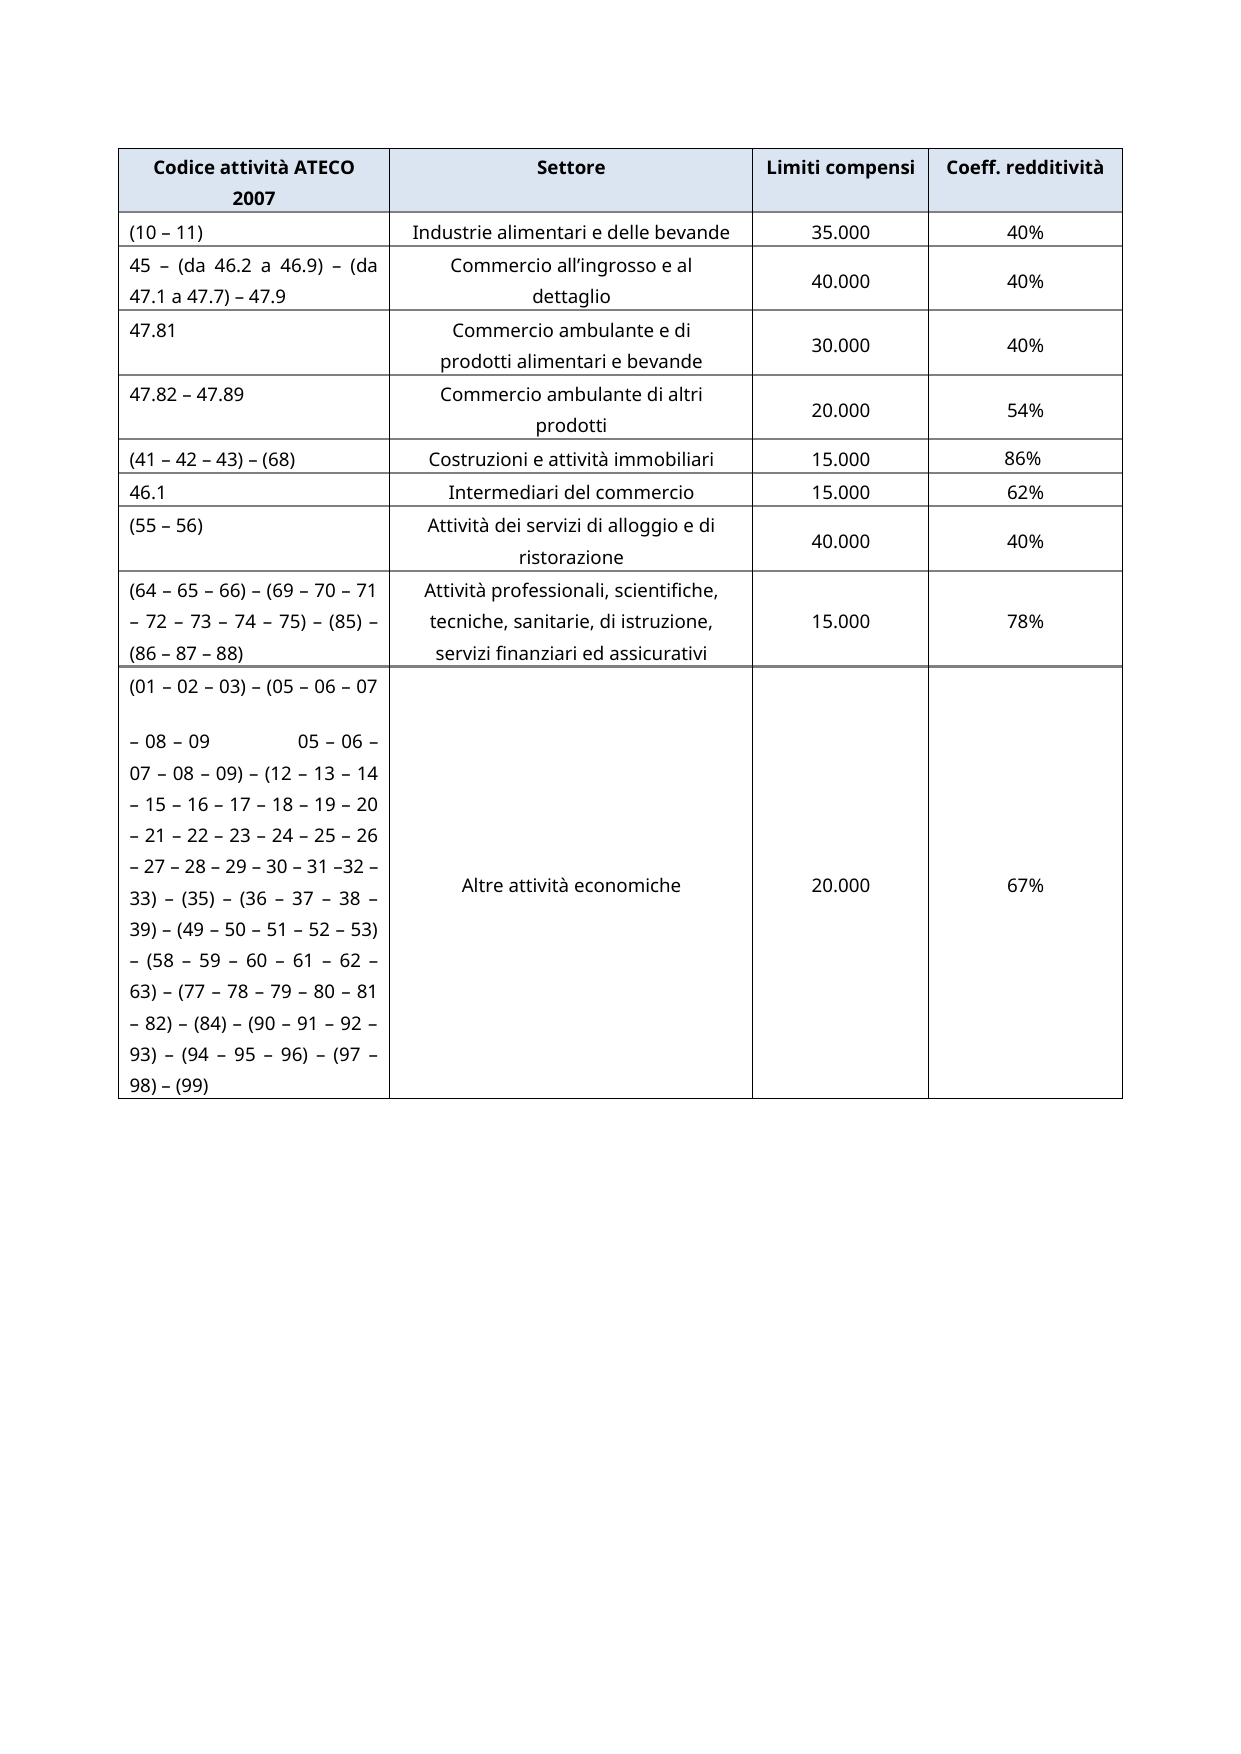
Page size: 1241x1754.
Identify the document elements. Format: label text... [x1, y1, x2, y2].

table_cell 40% [929, 247, 1122, 309]
table_cell 15.000 [753, 474, 928, 505]
table_cell Industrie alimentari e delle bevande [390, 213, 752, 244]
table_cell Commercio all’ingrosso e al dettaglio [390, 247, 752, 309]
table_cell 15.000 [753, 440, 928, 472]
table_cell Costruzioni e attività immobiliari [390, 440, 752, 472]
table_cell 20.000 [753, 668, 928, 1098]
table_cell (55 – 56) [119, 507, 389, 569]
table_cell 40% [929, 507, 1122, 569]
table_cell (01 – 02 – 03) – (05 – 06 – 07 – 08 – 0905 – 06 – 07 – 08 – 09) – (12 – 13 – 14 – 15 – 16 – 17 – 18 – 19 – 20 – 21 – 22 – 23 – 24 – 25 – 26 – 27 – 28 – 29 – 30 – 31 –32 – 33) – (35) – (36 – 37 – 38 – 39) – (49 – 50 – 51 – 52 – 53) – (58 – 59 – 60 – 61 – 62 – 63) – (77 – 78 – 79 – 80 – 81 – 82) – (84) – (90 – 91 – 92 – 93) – (94 – 95 – 96) – (97 – 98) – (99) [119, 668, 389, 1098]
table_cell 20.000 [753, 376, 928, 438]
table_cell 35.000 [753, 213, 928, 244]
table_cell Intermediari del commercio [390, 474, 752, 505]
table_cell 47.82 – 47.89 [119, 376, 389, 438]
table_header Coeff. redditività [929, 149, 1122, 211]
table_header Codice attività ATECO 2007 [119, 149, 389, 211]
table_cell (64 – 65 – 66) – (69 – 70 – 71 – 72 – 73 – 74 – 75) – (85) – (86 – 87 – 88) [119, 572, 389, 665]
table_cell 78% [929, 572, 1122, 665]
table_cell Attività professionali, scientifiche, tecniche, sanitarie, di istruzione, servizi finanziari ed assicurativi [390, 572, 752, 665]
table_cell (41 – 42 – 43) – (68) [119, 440, 389, 472]
table_cell Commercio ambulante e di prodotti alimentari e bevande [390, 311, 752, 374]
table_cell 67% [929, 668, 1122, 1098]
table_cell 40.000 [753, 507, 928, 569]
table_cell (10 – 11) [119, 213, 389, 244]
table_cell 15.000 [753, 572, 928, 665]
table_cell 47.81 [119, 311, 389, 374]
table_cell 54% [929, 376, 1122, 438]
table_cell 40.000 [753, 247, 928, 309]
table_cell 46.1 [119, 474, 389, 505]
table_cell 62% [929, 474, 1122, 505]
table_cell 40% [929, 213, 1122, 244]
table_cell 86% [929, 440, 1122, 472]
table_cell Commercio ambulante di altri prodotti [390, 376, 752, 438]
table_cell Attività dei servizi di alloggio e di ristorazione [390, 507, 752, 569]
table_cell Altre attività economiche [390, 668, 752, 1098]
table_header Limiti compensi [753, 149, 928, 211]
table_header Settore [390, 149, 752, 211]
table_cell 45 – (da 46.2 a 46.9) – (da 47.1 a 47.7) – 47.9 [119, 247, 389, 309]
table_cell 40% [929, 311, 1122, 374]
table_cell 30.000 [753, 311, 928, 374]
